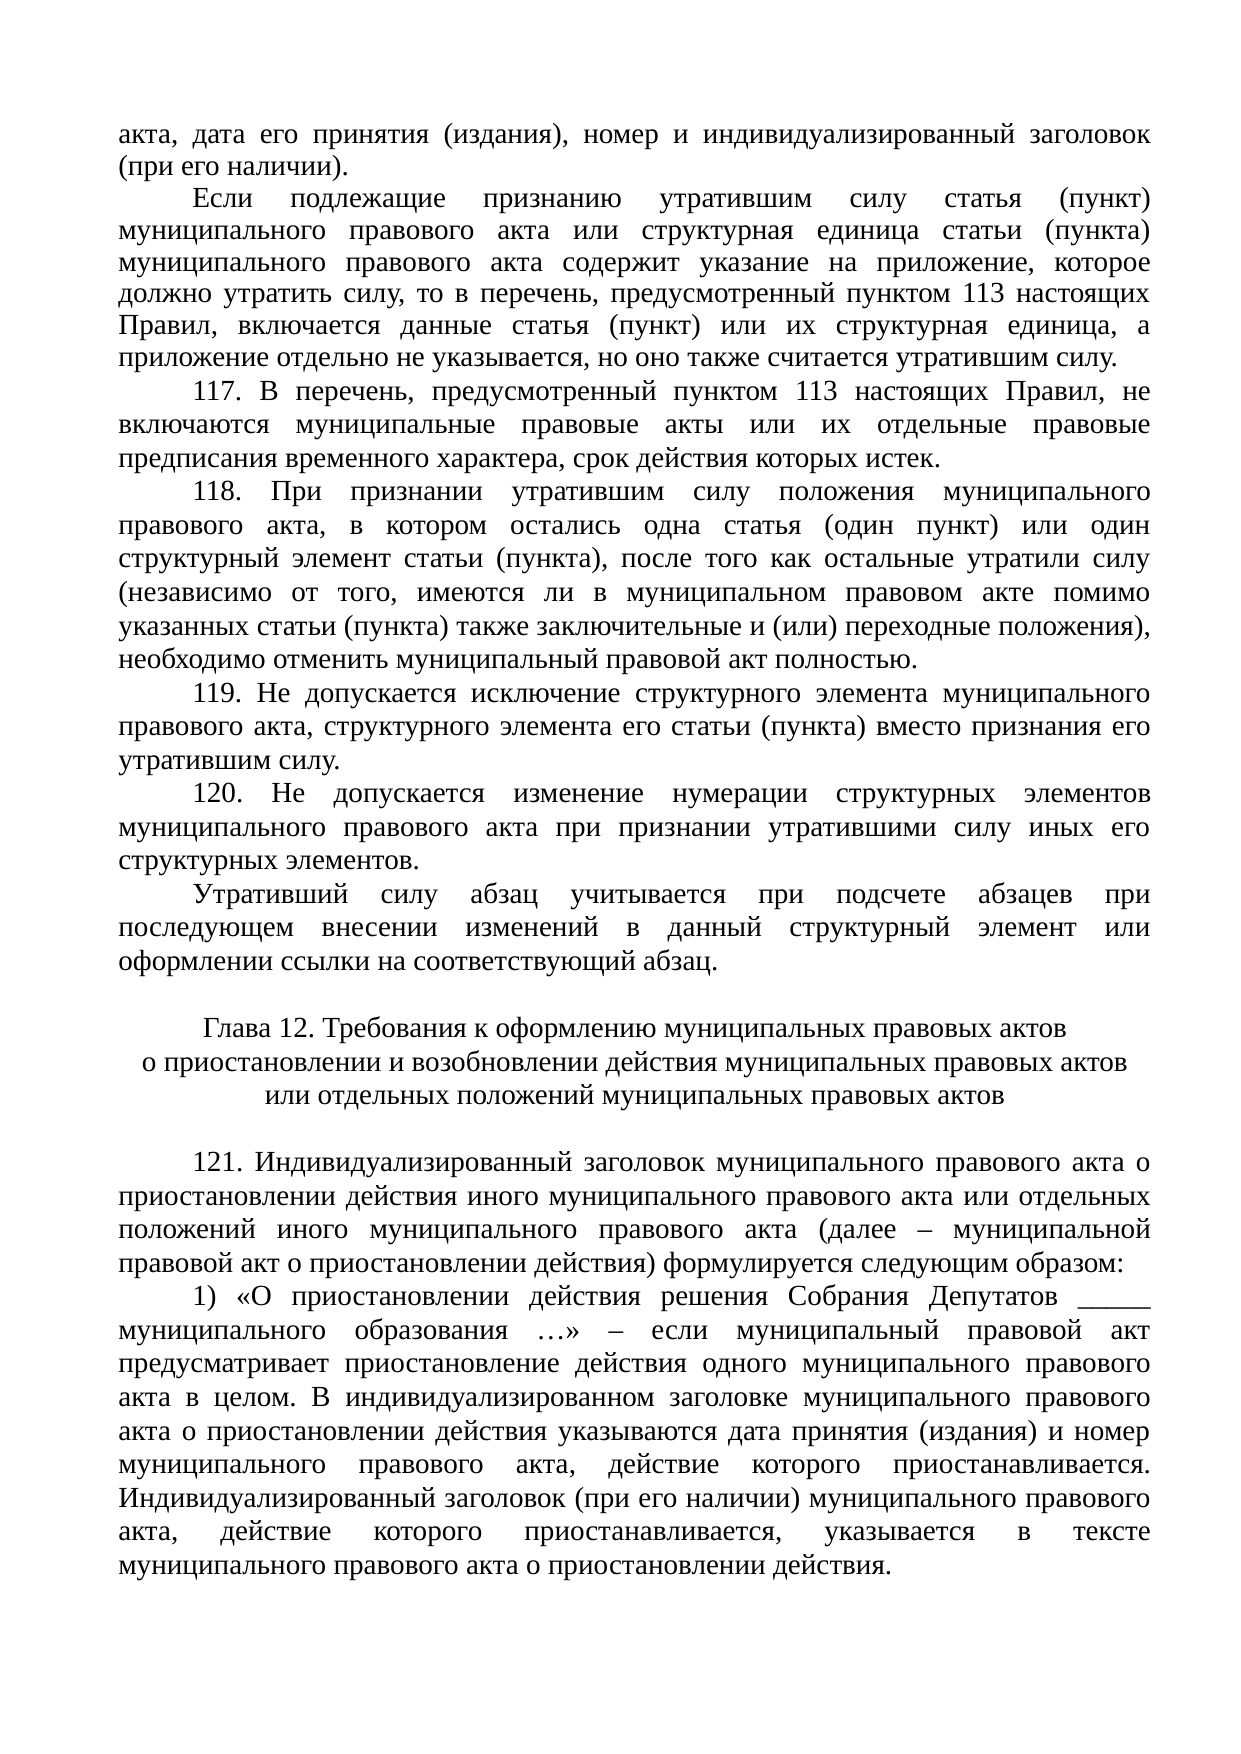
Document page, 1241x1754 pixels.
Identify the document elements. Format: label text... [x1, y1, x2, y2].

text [118, 118, 1152, 182]
text 120. Не допускается изменение нумерации структурных элементов муниципального правового акта при признании утратившими силу иных его структурных элементов. [118, 775, 1152, 876]
text 1) «О приостановлении действия решения Собрания Депутатов _____ муниципального образования …» – если муниципальный правовой акт предусматривает приостановление действия одного муниципального правового акта в целом. В индивидуализированном заголовке муниципального правового акта о приостановлении действия указываются дата принятия (издания) и номер муниципального правового акта, действие которого приостанавливается. Индивидуализированный заголовок (при его наличии) муниципального правового акта, действие которого приостанавливается, указывается в тексте муниципального правового акта о приостановлении действия. [118, 1278, 1152, 1580]
text Утративший силу абзац учитывается при подсчете абзацев при последующем внесении изменений в данный структурный элемент или оформлении ссылки на соответствующий абзац. [118, 876, 1152, 977]
text 119. Не допускается исключение структурного элемента муниципального правового акта, структурного элемента его статьи (пункта) вместо признания его утратившим силу. [118, 675, 1152, 775]
text 117. В перечень, предусмотренный пунктом 113 настоящих Правил, не включаются муниципальные правовые акты или их отдельные правовые предписания временного характера, срок действия которых истек. [118, 373, 1152, 473]
text Глава 12. Требования к оформлению муниципальных правовых актов о приостановлении и возобновлении действия муниципальных правовых актов или отдельных положений муниципальных правовых актов [118, 1010, 1152, 1111]
text 118. При признании утратившим силу положения муниципального правового акта, в котором остались одна статья (один пункт) или один структурный элемент статьи (пункта), после того как остальные утратили силу (независимо от того, имеются ли в муниципальном правовом акте помимо указанных статьи (пункта) также заключительные и (или) переходные положения), необходимо отменить муниципальный правовой акт полностью. [118, 473, 1152, 675]
text 121. Индивидуализированный заголовок муниципального правового акта о приостановлении действия иного муниципального правового акта или отдельных положений иного муниципального правового акта (далее – муниципальной правовой акт о приостановлении действия) формулируется следующим образом: [118, 1144, 1152, 1278]
text Если подлежащие признанию утратившим силу статья (пункт) муниципального правового акта или структурная единица статьи (пункта) муниципального правового акта содержит указание на приложение, которое должно утратить силу, то в перечень, предусмотренный пунктом 113 настоящих Правил, включается данные статья (пункт) или их структурная единица, а приложение отдельно не указывается, но оно также считается утратившим силу. [118, 182, 1152, 373]
